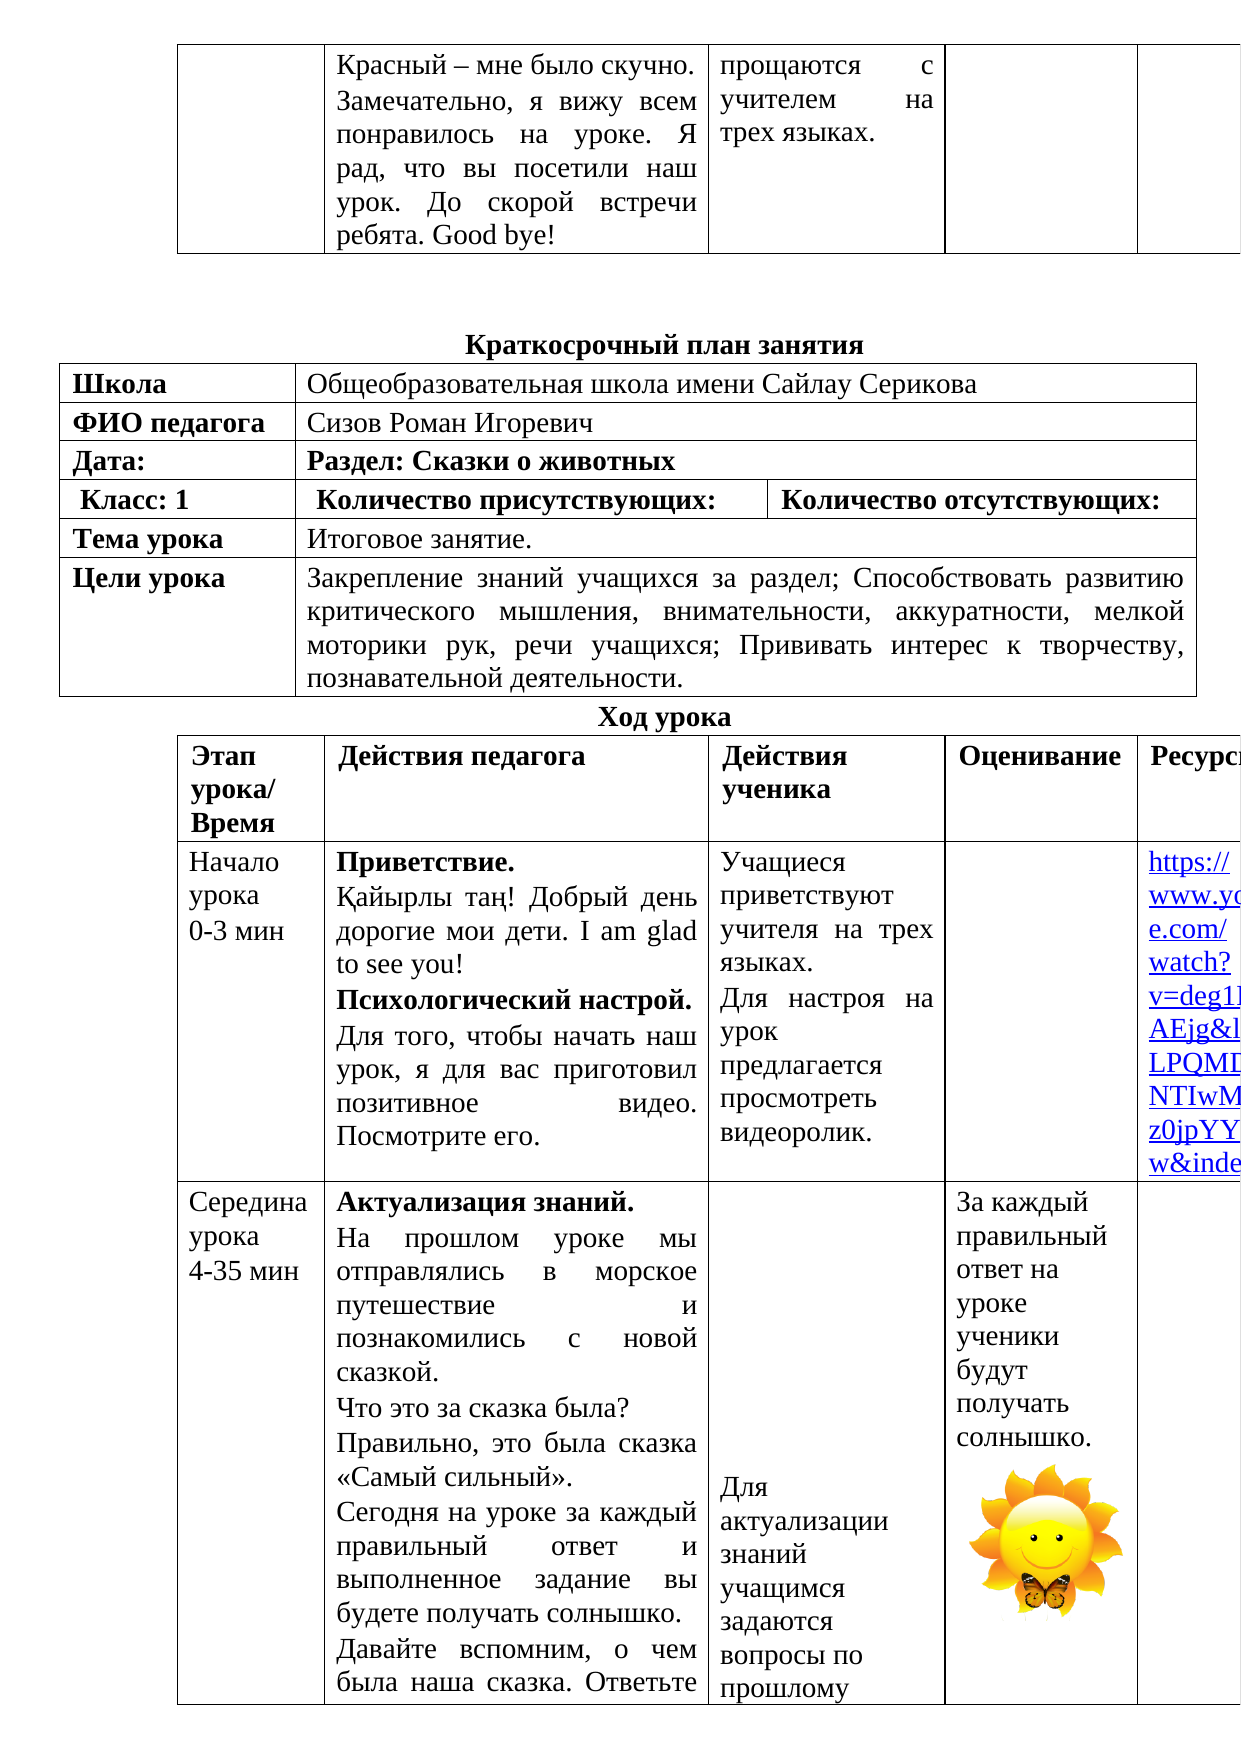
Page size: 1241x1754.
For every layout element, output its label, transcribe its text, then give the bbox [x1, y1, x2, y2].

table_header Действия ученика [709, 736, 944, 841]
table_cell https://www.youtube.com/watch?v=deg1IUUAEjg&list=TLPQMDEwNTIwMjFZgz0jpYY1-w&index=2 [1138, 842, 1240, 1181]
table_cell Количество присутствующих: [296, 480, 767, 518]
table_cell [1138, 1182, 1240, 1704]
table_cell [709, 1182, 944, 1704]
text Краткосрочный план занятия [177, 327, 1152, 361]
table_cell Тема урока [60, 519, 295, 557]
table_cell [325, 1182, 708, 1704]
table_cell Дата: [60, 441, 295, 479]
picture [956, 1454, 1125, 1621]
table_cell Раздел: Сказки о животных [296, 441, 1196, 479]
table_header Этап урока/ Время [178, 736, 324, 841]
table_cell Количество отсутствующих: [768, 480, 1196, 518]
table_header Школа [60, 364, 295, 402]
table_cell Начало урока 0-3 мин [178, 842, 324, 1181]
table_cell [946, 1182, 1137, 1704]
table_cell Закрепление знаний учащихся за раздел; Способствовать развитию критического мышления, внимательности, аккуратности, мелкой моторики рук, речи учащихся; Прививать интерес к творчеству, познавательной деятельности. [296, 558, 1196, 696]
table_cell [1138, 45, 1240, 253]
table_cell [178, 1182, 324, 1704]
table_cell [325, 45, 708, 253]
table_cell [709, 45, 944, 253]
text Ход урока [177, 699, 1152, 733]
table_cell Сизов Роман Игоревич [296, 403, 1196, 440]
table_cell [946, 45, 1137, 253]
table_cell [178, 45, 324, 253]
table_cell Итоговое занятие. [296, 519, 1196, 557]
table_cell [946, 842, 1137, 1181]
table_header Оценивание [946, 736, 1137, 841]
table_header Действия педагога [325, 736, 708, 841]
table_header Ресурсы [1138, 736, 1240, 841]
table_cell Класс: 1 [60, 480, 295, 518]
table_header Общеобразовательная школа имени Сайлау Серикова [296, 364, 1196, 402]
table_cell Приветствие. Қайырлы таң! Добрый день дорогие мои дети. I am glad to see you! Психологический настрой. Для того, чтобы начать наш урок, я для вас приготовил позитивное видео. Посмотрите его. [325, 842, 708, 1181]
table_cell Учащиеся приветствуют учителя на трех языках. Для настроя на урок предлагается просмотреть видеоролик. [709, 842, 944, 1181]
table_cell Цели урока [60, 558, 295, 696]
table_cell ФИО педагога [60, 403, 295, 440]
